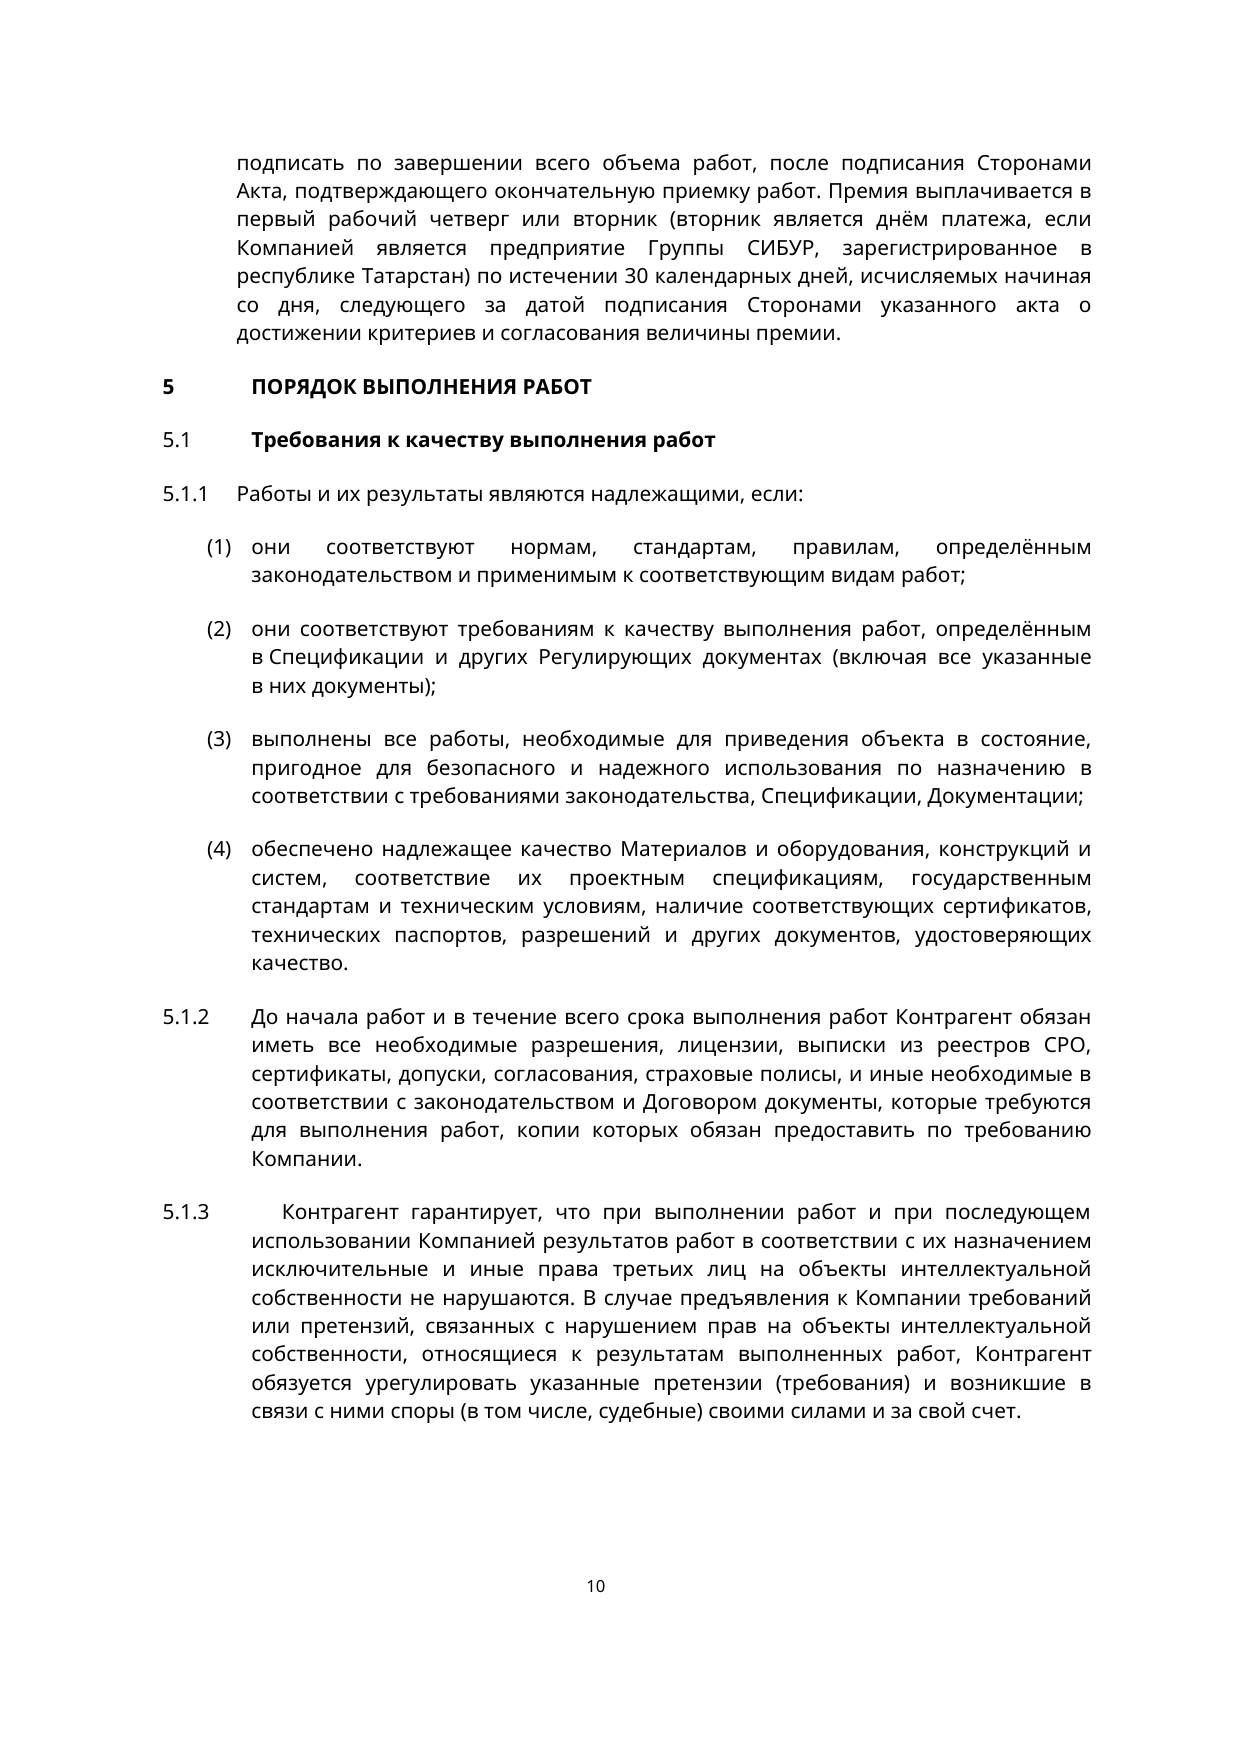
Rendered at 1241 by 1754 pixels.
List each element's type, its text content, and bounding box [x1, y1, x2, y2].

subtitle выполнены все работы, необходимые для приведения объекта в состояние, пригодное для безопасного и надежного использования по назначению в соответствии с требованиями законодательства, Спецификации, Документации; [207, 724, 1092, 809]
subtitle До начала работ и в течение всего срока выполнения работ Контрагент обязан иметь все необходимые разрешения, лицензии, выписки из реестров СРО, сертификаты, допуски, согласования, страховые полисы, и иные необходимые в соответствии с законодательством и Договором документы, которые требуются для выполнения работ, копии которых обязан предоставить по требованию Компании. [162, 1002, 1092, 1172]
subtitle они соответствуют требованиям к качеству выполнения работ, определённым в Спецификации и других Регулирующих документах (включая все указанные в них документы); [207, 614, 1092, 699]
subtitle они соответствуют нормам, стандартам, правилам, определённым законодательством и применимым к соответствующим видам работ; [207, 532, 1092, 589]
subtitle обеспечено надлежащее качество Материалов и оборудования, конструкций и систем, соответствие их проектным спецификациям, государственным стандартам и техническим условиям, наличие соответствующих сертификатов, технических паспортов, разрешений и других документов, удостоверяющих качество. [207, 834, 1092, 977]
subtitle Требования к качеству выполнения работ [162, 425, 1092, 454]
text 5.1.1 Работы и их результаты являются надлежащими, если: [162, 479, 1092, 507]
text 5.1.3 Контрагент гарантирует, что при выполнении работ и при последующем использовании Компанией результатов работ в соответствии с их назначением исключительные и иные права третьих лиц на объекты интеллектуальной собственности не нарушаются. В случае предъявления к Компании требований или претензий, связанных с нарушением прав на объекты интеллектуальной собственности, относящиеся к результатам выполненных работ, Контрагент обязуется урегулировать указанные претензии (требования) и возникшие в связи с ними споры (в том числе, судебные) своими силами и за свой счет. [162, 1197, 1092, 1425]
subtitle Порядок выполнения работ [162, 372, 1092, 400]
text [162, 148, 1092, 347]
